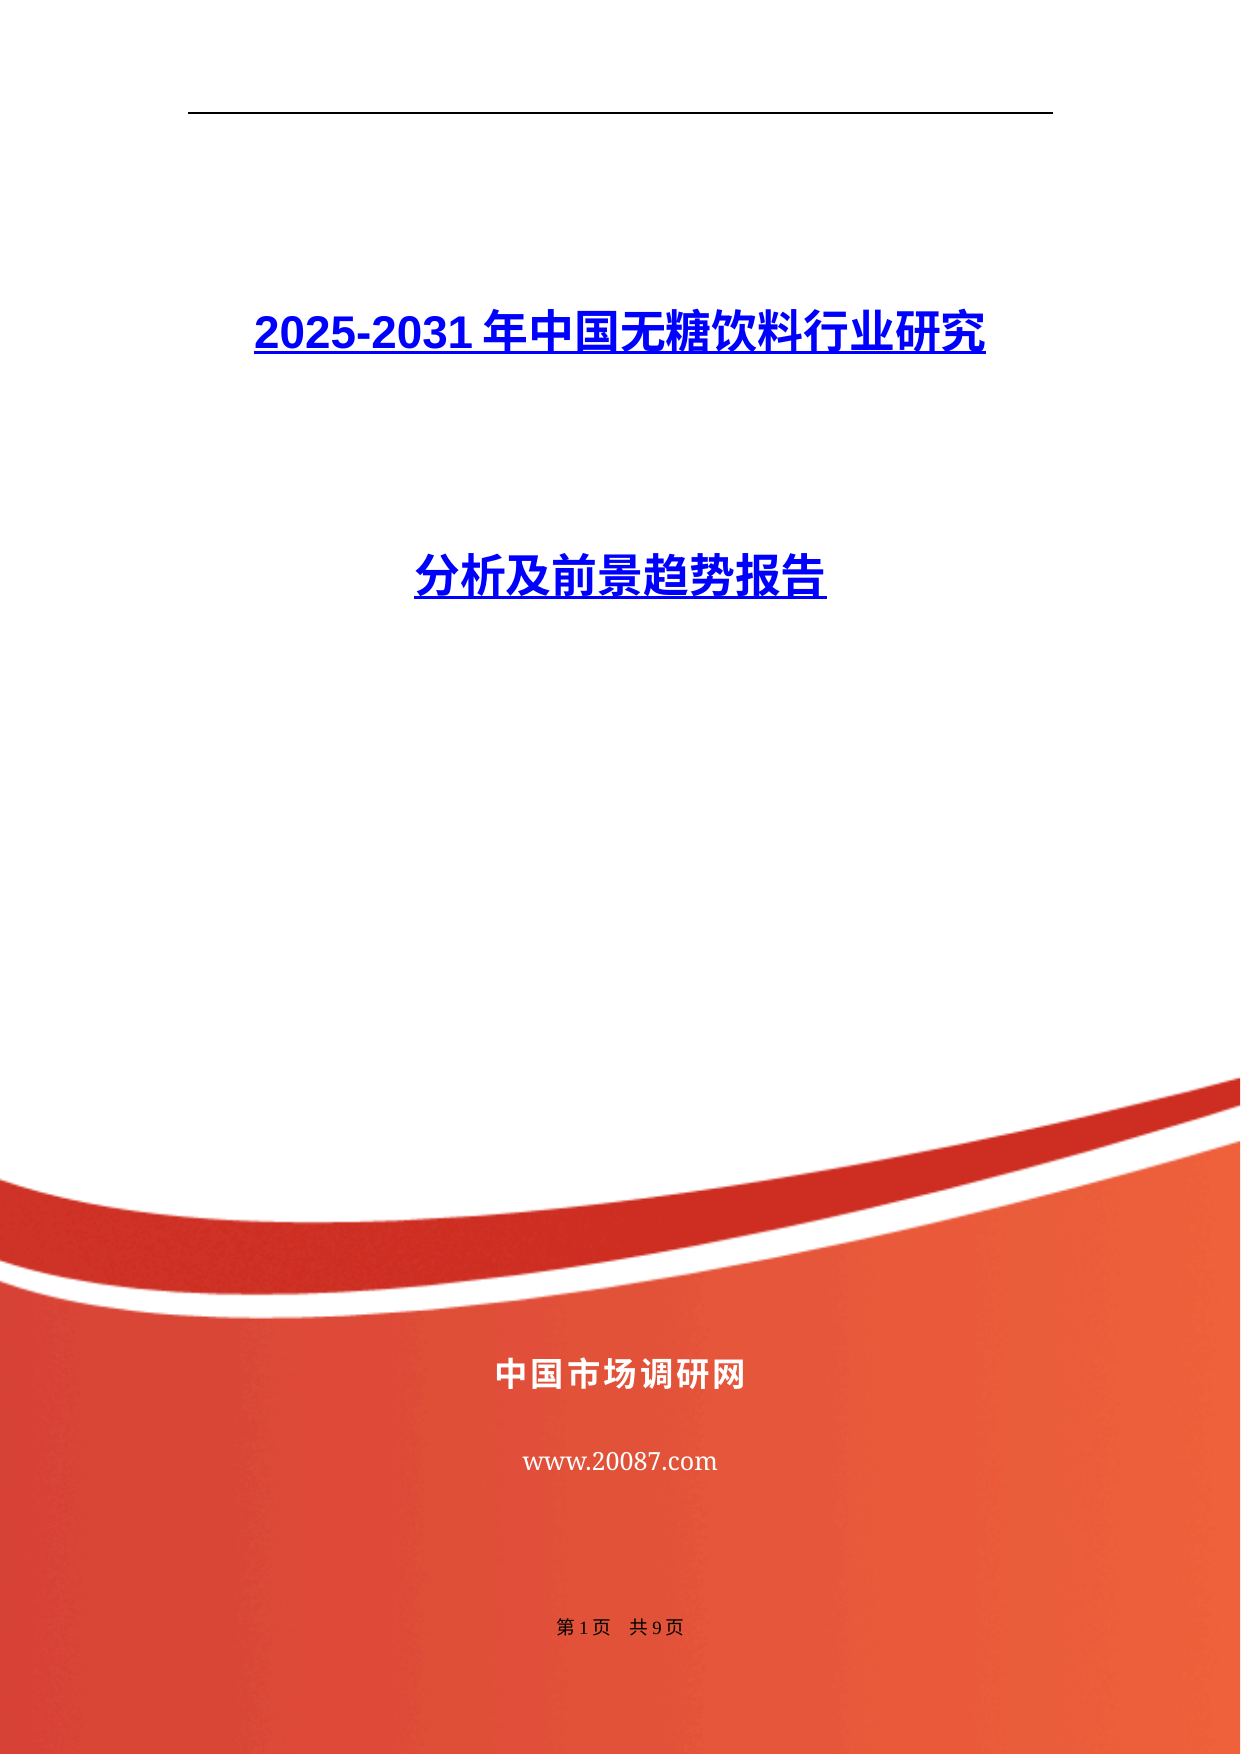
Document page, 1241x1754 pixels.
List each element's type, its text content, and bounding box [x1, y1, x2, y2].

table_header 2025-2031年中国无糖饮料行业研究分析及前景趋势报告 [188, 207, 1053, 773]
subtitle 中国市场调研网 [187, 1339, 1053, 1404]
text www.20087.com [187, 1428, 1053, 1493]
picture [0, 1006, 1241, 1754]
